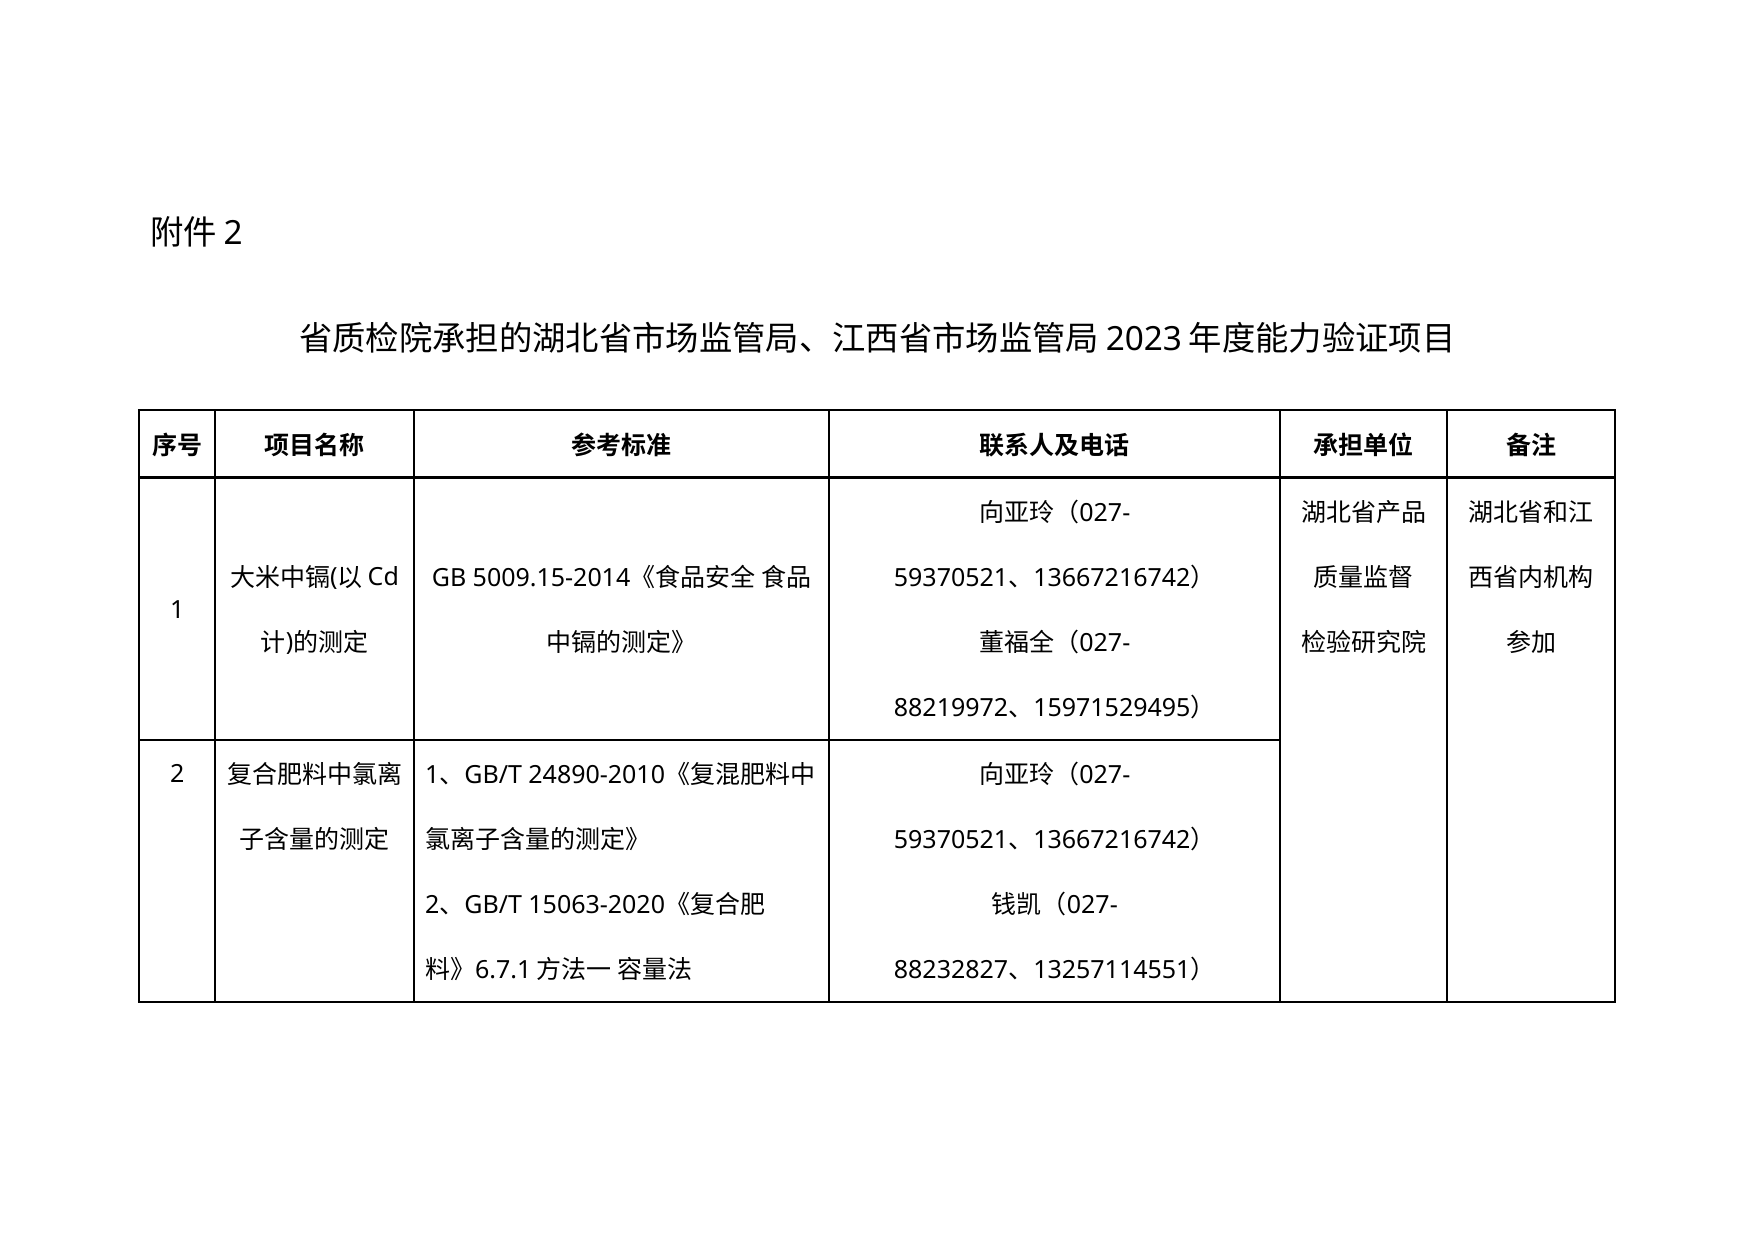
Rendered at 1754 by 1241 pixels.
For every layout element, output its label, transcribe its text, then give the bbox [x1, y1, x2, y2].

table_header 联系人及电话 [830, 411, 1279, 476]
table_cell GB/T 24890-2010《复混肥料中氯离子含量的测定》 GB/T 15063-2020《复合肥料》6.7.1方法一 容量法 [415, 741, 828, 1001]
table_header 承担单位 [1281, 411, 1446, 476]
table_cell 湖北省产品质量监督 检验研究院 [1281, 479, 1446, 1001]
table_header 参考标准 [415, 411, 828, 476]
table_cell 向亚玲（027-59370521、13667216742） 董福全（027-88219972、15971529495） [830, 479, 1279, 738]
table_cell 大米中镉(以Cd计)的测定 [216, 479, 413, 738]
table_header 备注 [1448, 411, 1614, 476]
table_cell 向亚玲（027-59370521、13667216742） 钱凯（027-88232827、13257114551） [830, 741, 1279, 1001]
table_header 项目名称 [216, 411, 413, 476]
table_header 序号 [140, 411, 214, 476]
text 附件2 [150, 198, 1604, 263]
text 省质检院承担的湖北省市场监管局、江西省市场监管局2023年度能力验证项目 [150, 303, 1604, 368]
table_cell 湖北省和江西省内机构参加 [1448, 479, 1614, 1001]
table_cell 2 [140, 741, 214, 1001]
table_cell 1 [140, 479, 214, 738]
table_cell GB 5009.15-2014《食品安全 食品中镉的测定》 [415, 479, 828, 738]
table_cell 复合肥料中氯离子含量的测定 [216, 741, 413, 1001]
